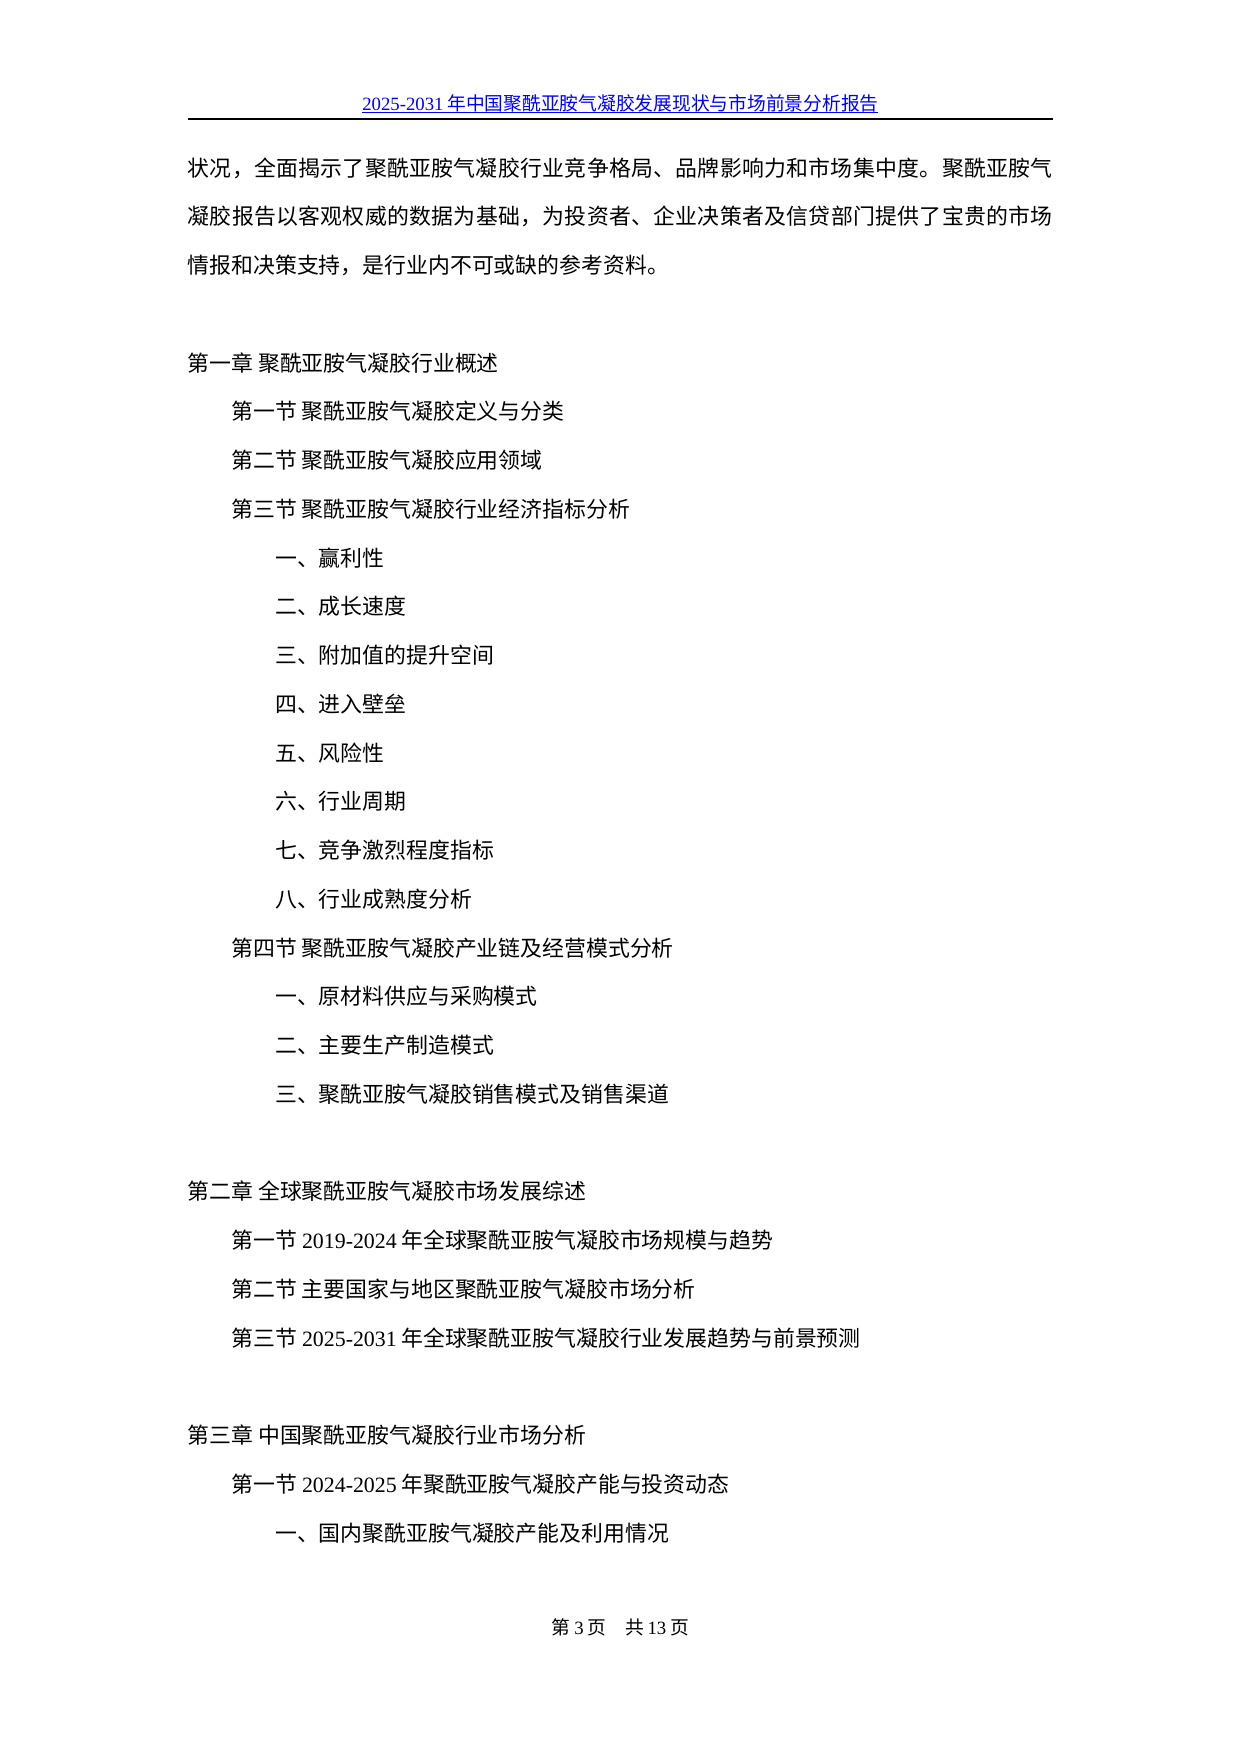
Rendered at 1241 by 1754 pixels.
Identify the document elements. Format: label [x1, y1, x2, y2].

text [187, 150, 1053, 1548]
